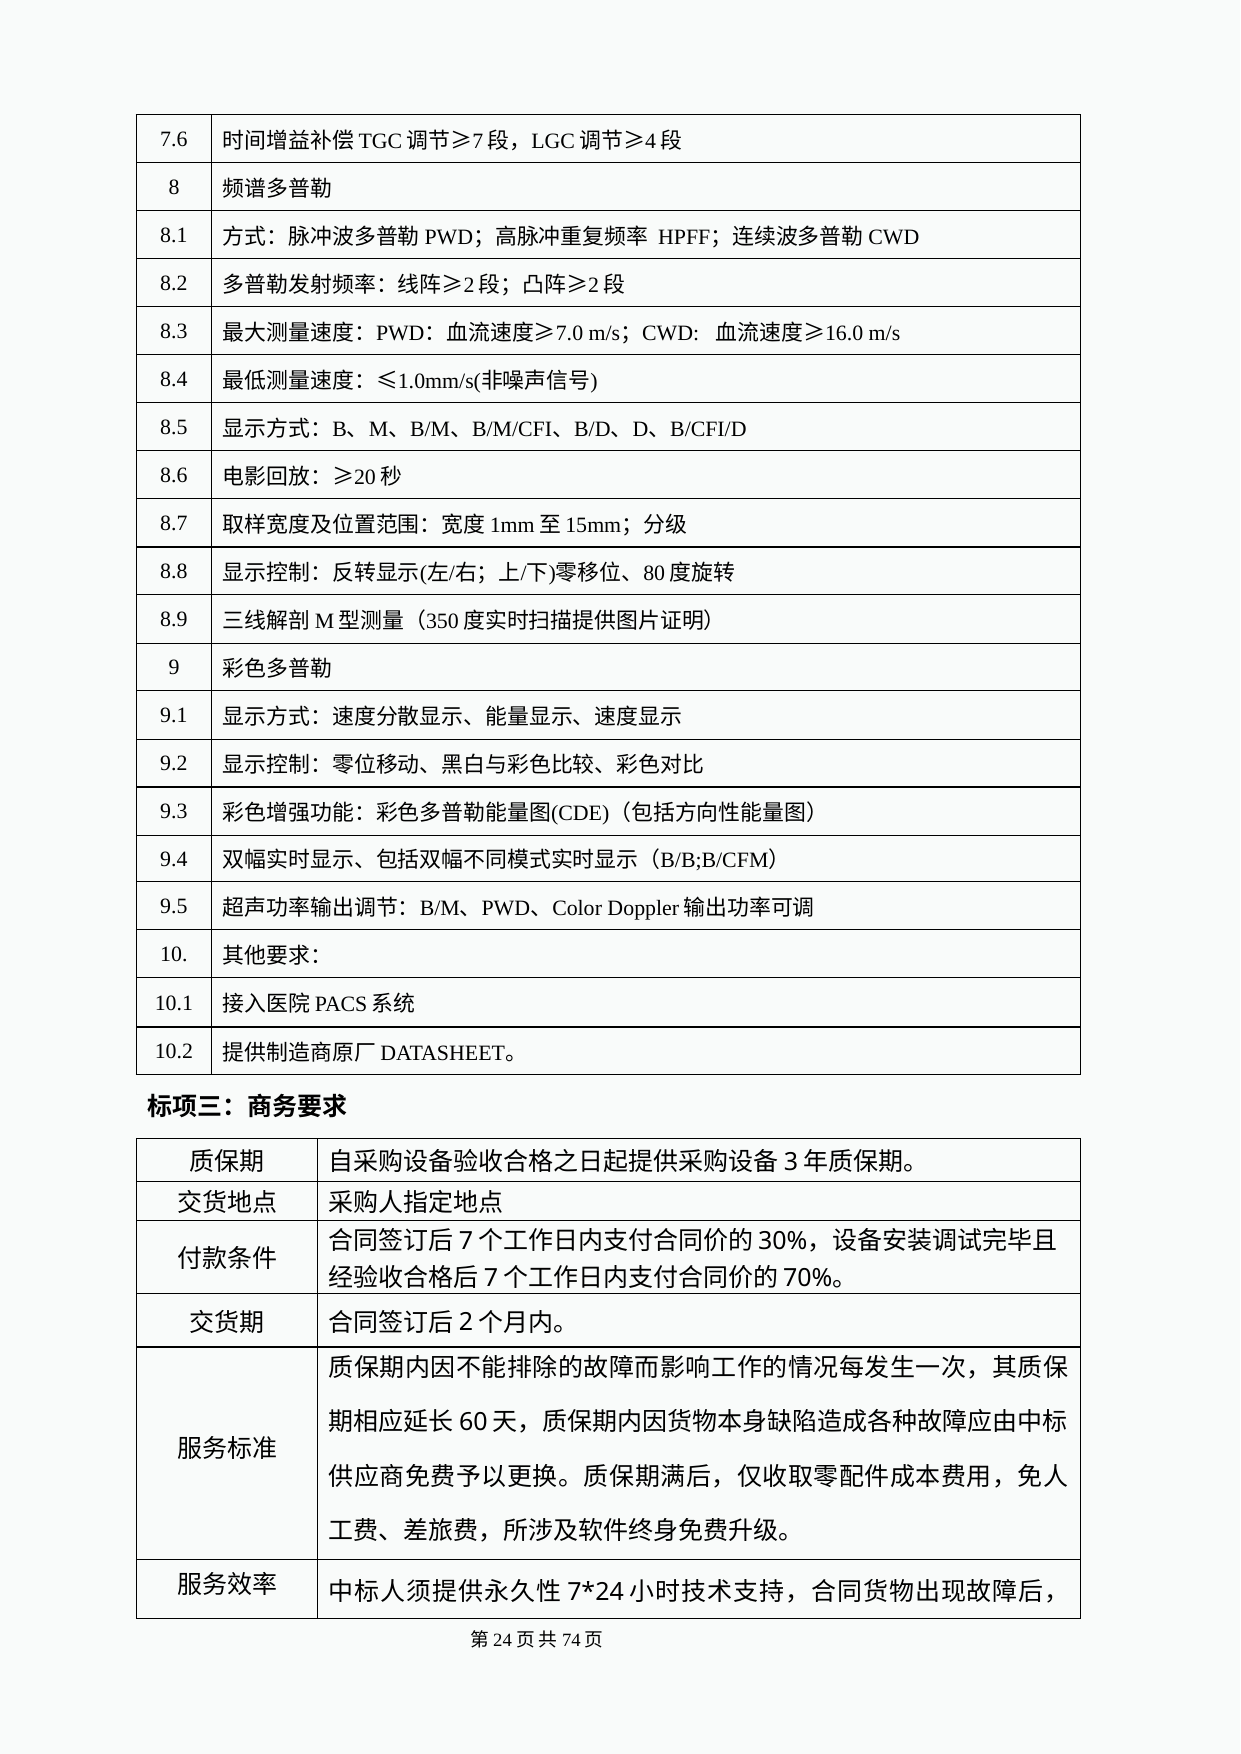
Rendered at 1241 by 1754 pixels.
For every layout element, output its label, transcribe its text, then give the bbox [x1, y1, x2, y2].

table_cell 彩色增强功能：彩色多普勒能量图(CDE)（包括方向性能量图） [212, 788, 1080, 834]
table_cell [318, 1560, 1080, 1618]
table_header 质保期 [137, 1139, 317, 1181]
table_cell 显示方式：速度分散显示、能量显示、速度显示 [212, 691, 1080, 738]
table_cell 显示方式：B、M、B/M、B/M/CFI、B/D、D、B/CFI/D [212, 403, 1080, 450]
table_cell 其他要求： [212, 930, 1080, 977]
table_cell 8.7 [137, 499, 211, 546]
table_cell 彩色多普勒 [212, 644, 1080, 690]
table_cell 最大测量速度：PWD：血流速度≥7.0 m/s；CWD: 血流速度≥16.0 m/s [212, 307, 1080, 354]
table_cell 9.5 [137, 882, 211, 929]
table_cell 7.6 [137, 115, 211, 162]
table_cell 交货期 [137, 1294, 317, 1346]
table_cell 8.9 [137, 595, 211, 642]
table_cell 显示控制：反转显示(左/右；上/下)零移位、80度旋转 [212, 548, 1080, 594]
table_cell 取样宽度及位置范围：宽度1mm至15mm；分级 [212, 499, 1080, 546]
table_cell 最低测量速度：≤1.0mm/s(非噪声信号) [212, 355, 1080, 402]
table_cell 8.6 [137, 451, 211, 498]
table_cell 9.1 [137, 691, 211, 738]
table_cell 接入医院PACS系统 [212, 978, 1080, 1026]
table_cell 频谱多普勒 [212, 163, 1080, 210]
table_cell 9.2 [137, 740, 211, 786]
table_cell 8.3 [137, 307, 211, 354]
table_cell 采购人指定地点 [318, 1182, 1080, 1220]
table_cell 9.4 [137, 836, 211, 881]
table_cell 8.1 [137, 211, 211, 258]
table_cell 双幅实时显示、包括双幅不同模式实时显示（B/B;B/CFM） [212, 836, 1080, 881]
table_cell 方式：脉冲波多普勒 PWD；高脉冲重复频率 HPFF；连续波多普勒 CWD [212, 211, 1080, 258]
table_cell 交货地点 [137, 1182, 317, 1220]
table_cell 时间增益补偿TGC调节≥7段，LGC调节≥4段 [212, 115, 1080, 162]
text 标项三：商务要求 [148, 1075, 1092, 1125]
table_cell 10.2 [137, 1028, 211, 1074]
table_cell 合同签订后7个工作日内支付合同价的30%，设备安装调试完毕且经验收合格后7个工作日内支付合同价的70%。 [318, 1221, 1080, 1293]
table_cell 10. [137, 930, 211, 977]
table_cell 付款条件 [137, 1221, 317, 1293]
table_cell 合同签订后2个月内。 [318, 1294, 1080, 1346]
table_cell 服务效率 [137, 1560, 317, 1618]
table_cell 10.1 [137, 978, 211, 1026]
table_cell 服务标准 [137, 1348, 317, 1559]
table_cell 8.4 [137, 355, 211, 402]
table_cell 8.8 [137, 548, 211, 594]
table_cell 超声功率输出调节：B/M、PWD、Color Doppler输出功率可调 [212, 882, 1080, 929]
table_cell 提供制造商原厂DATASHEET。 [212, 1028, 1080, 1074]
table_cell 8.5 [137, 403, 211, 450]
table_header 自采购设备验收合格之日起提供采购设备3年质保期。 [318, 1139, 1080, 1181]
table_cell 多普勒发射频率：线阵≥2段；凸阵≥2段 [212, 259, 1080, 306]
table_cell 三线解剖M型测量（350度实时扫描提供图片证明） [212, 595, 1080, 642]
table_cell 质保期内因不能排除的故障而影响工作的情况每发生一次，其质保期相应延长60天，质保期内因货物本身缺陷造成各种故障应由中标供应商免费予以更换。质保期满后，仅收取零配件成本费用，免人工费、差旅费，所涉及软件终身免费升级。 [318, 1348, 1080, 1559]
table_cell 9.3 [137, 788, 211, 834]
table_cell 8 [137, 163, 211, 210]
table_cell 8.2 [137, 259, 211, 306]
table_cell 9 [137, 644, 211, 690]
table_cell 显示控制：零位移动、黑白与彩色比较、彩色对比 [212, 740, 1080, 786]
table_cell 电影回放：≥20秒 [212, 451, 1080, 498]
